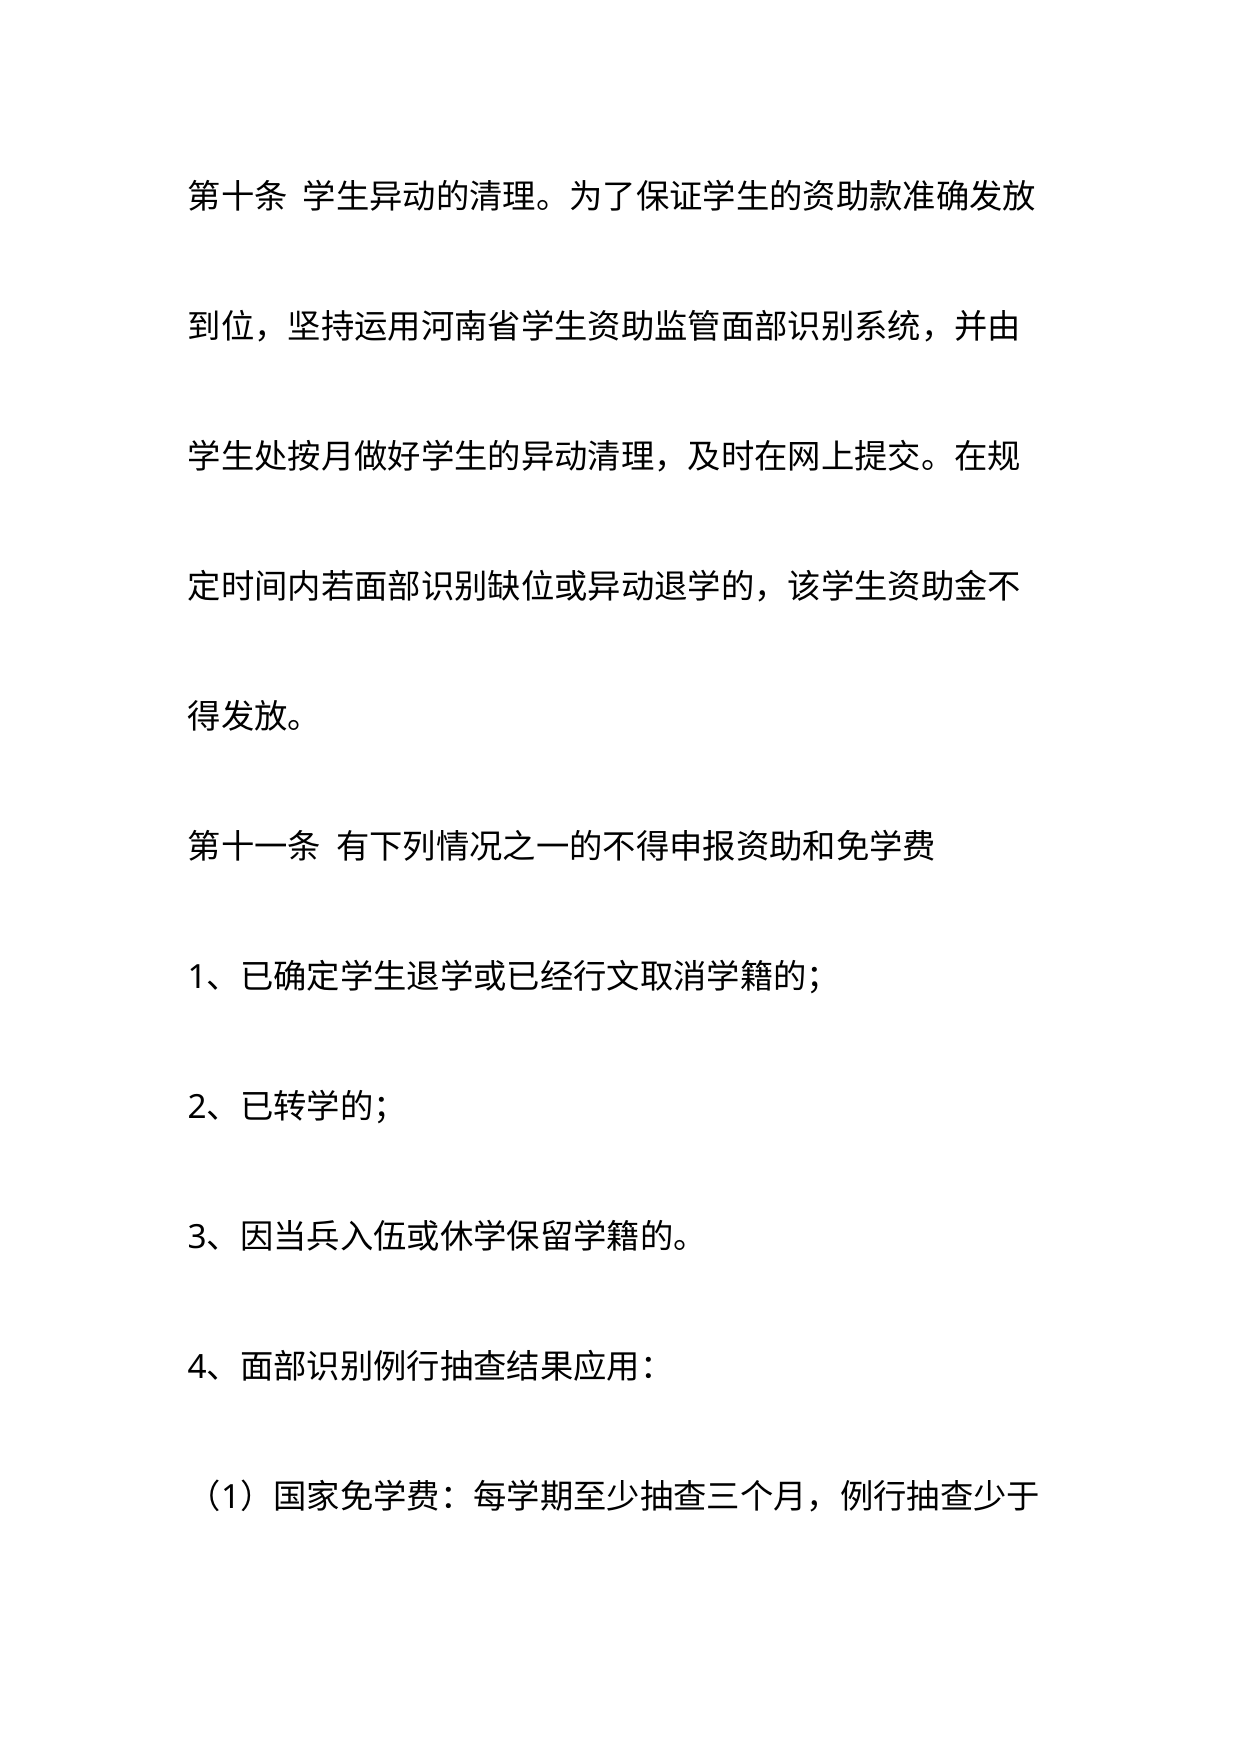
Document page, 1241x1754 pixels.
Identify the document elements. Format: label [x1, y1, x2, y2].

text [187, 162, 1053, 1527]
